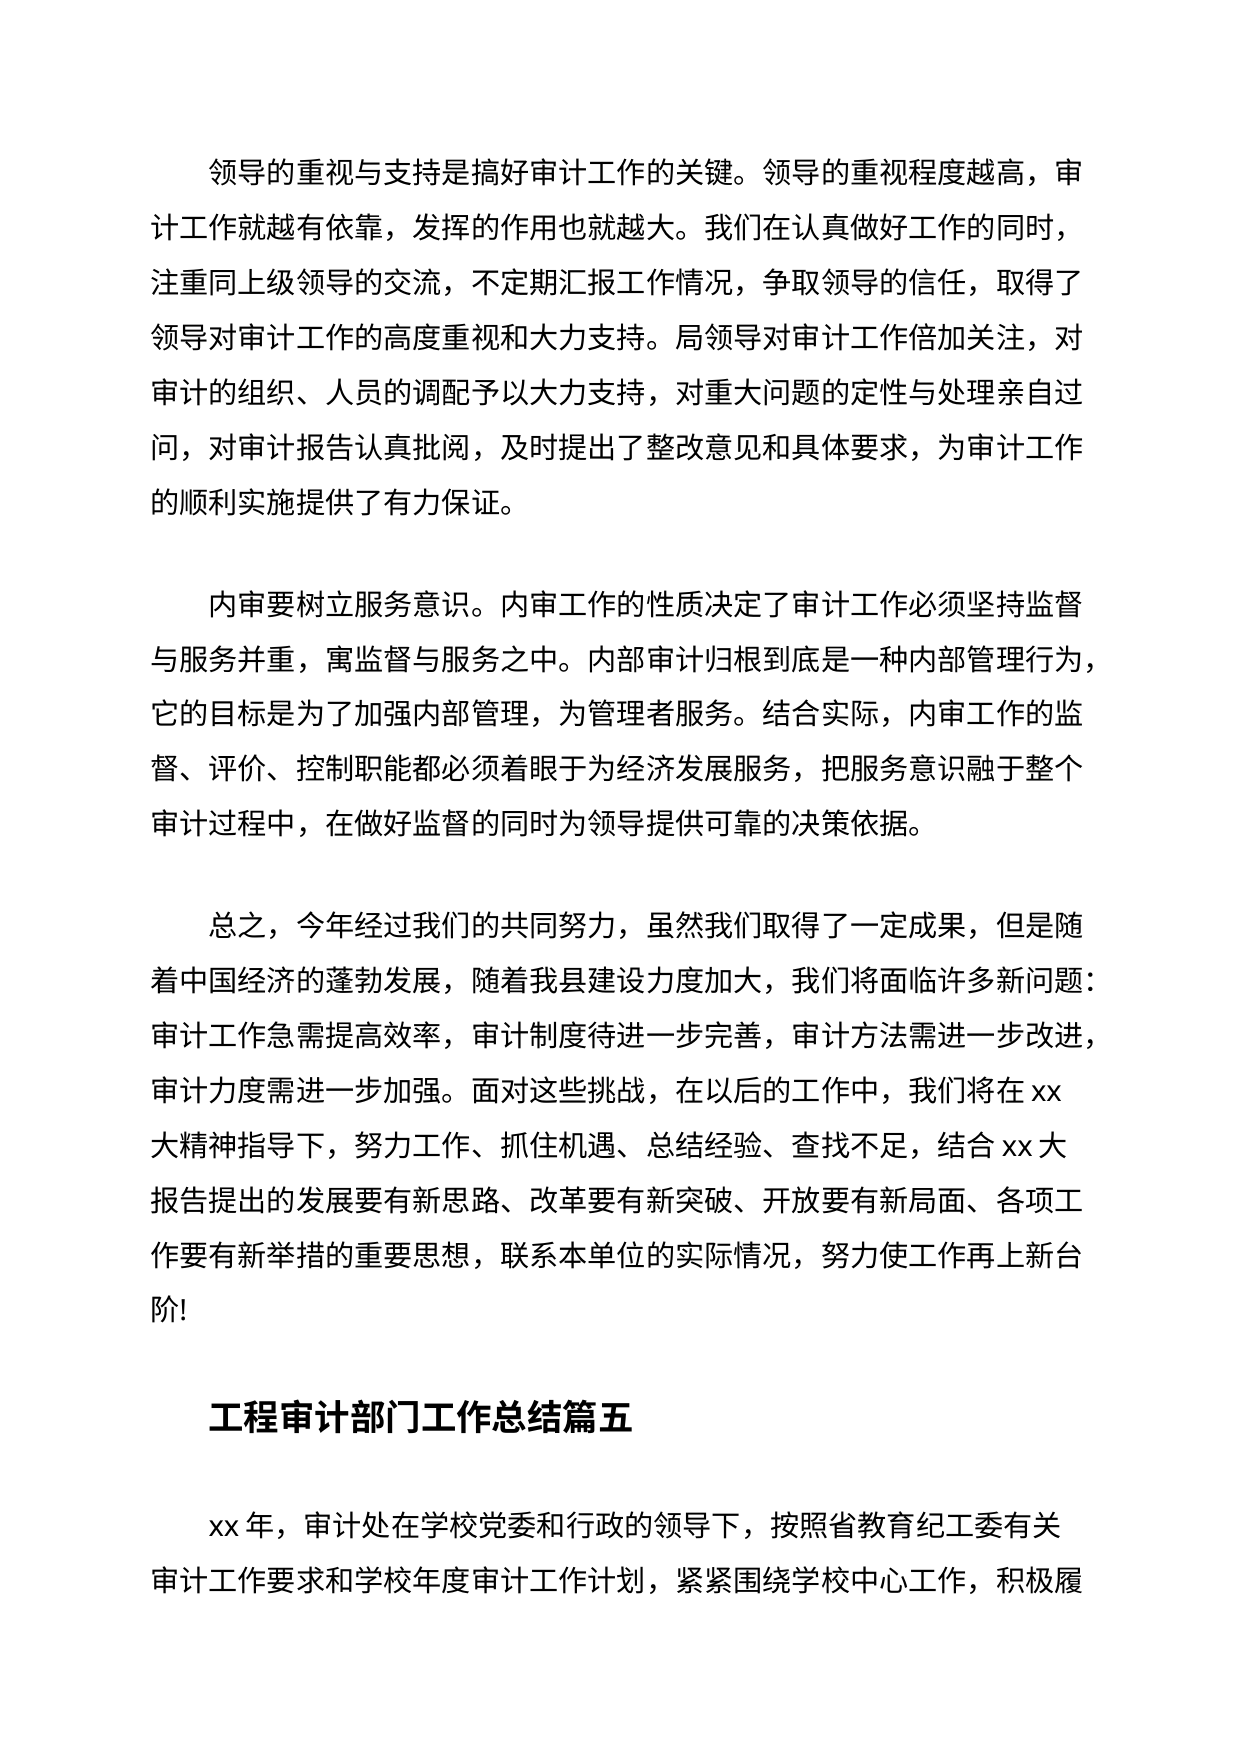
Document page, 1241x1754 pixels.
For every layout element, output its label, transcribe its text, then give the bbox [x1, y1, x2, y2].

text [150, 1502, 1090, 1600]
text 内审要树立服务意识。内审工作的性质决定了审计工作必须坚持监督与服务并重，寓监督与服务之中。内部审计归根到底是一种内部管理行为，它的目标是为了加强内部管理，为管理者服务。结合实际，内审工作的监督、评价、控制职能都必须着眼于为经济发展服务，把服务意识融于整个审计过程中，在做好监督的同时为领导提供可靠的决策依据。 [150, 581, 1090, 843]
text 工程审计部门工作总结篇五 [150, 1389, 1090, 1440]
text 总之，今年经过我们的共同努力，虽然我们取得了一定成果，但是随着中国经济的蓬勃发展，随着我县建设力度加大，我们将面临许多新问题：审计工作急需提高效率，审计制度待进一步完善，审计方法需进一步改进，审计力度需进一步加强。面对这些挑战，在以后的工作中，我们将在xx大精神指导下，努力工作、抓住机遇、总结经验、查找不足，结合xx大报告提出的发展要有新思路、改革要有新突破、开放要有新局面、各项工作要有新举措的重要思想，联系本单位的实际情况，努力使工作再上新台阶! [150, 902, 1090, 1329]
text 领导的重视与支持是搞好审计工作的关键。领导的重视程度越高，审计工作就越有依靠，发挥的作用也就越大。我们在认真做好工作的同时，注重同上级领导的交流，不定期汇报工作情况，争取领导的信任，取得了领导对审计工作的高度重视和大力支持。局领导对审计工作倍加关注，对审计的组织、人员的调配予以大力支持，对重大问题的定性与处理亲自过问，对审计报告认真批阅，及时提出了整改意见和具体要求，为审计工作的顺利实施提供了有力保证。 [150, 150, 1090, 522]
